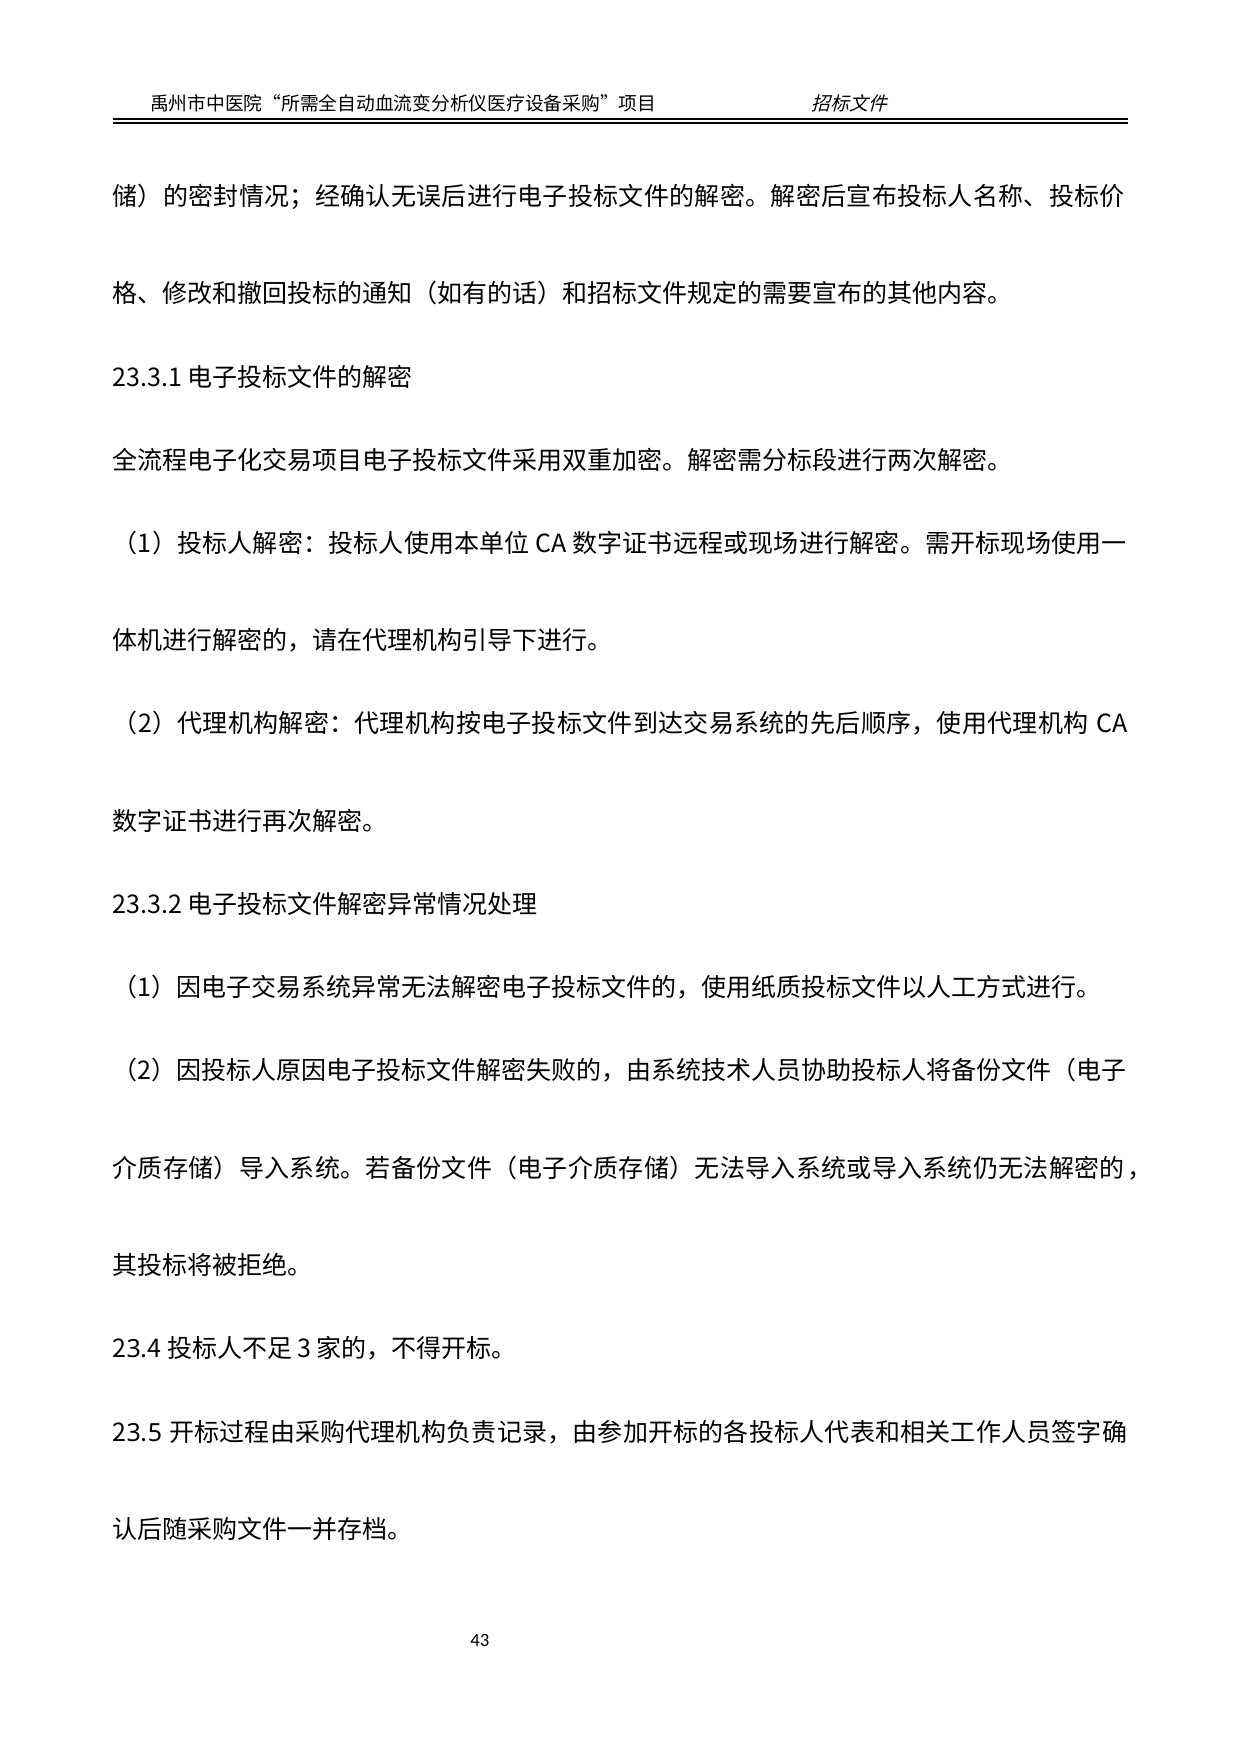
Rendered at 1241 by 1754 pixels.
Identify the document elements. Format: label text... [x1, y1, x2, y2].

text 23.3.2 电子投标文件解密异常情况处理 [112, 870, 1128, 935]
text （1）投标人解密：投标人使用本单位CA数字证书远程或现场进行解密。需开标现场使用一体机进行解密的，请在代理机构引导下进行。 [112, 509, 1128, 671]
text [112, 162, 1128, 324]
text 23.4 投标人不足3家的，不得开标。 [112, 1314, 1128, 1379]
text 23.3.1 电子投标文件的解密 [112, 343, 1128, 408]
text （1）因电子交易系统异常无法解密电子投标文件的，使用纸质投标文件以人工方式进行。 [112, 953, 1128, 1018]
text 23.5 开标过程由采购代理机构负责记录，由参加开标的各投标人代表和相关工作人员签字确认后随采购文件一并存档。 [112, 1398, 1128, 1560]
text （2）代理机构解密：代理机构按电子投标文件到达交易系统的先后顺序，使用代理机构CA数字证书进行再次解密。 [112, 689, 1128, 852]
text 全流程电子化交易项目电子投标文件采用双重加密。解密需分标段进行两次解密。 [112, 426, 1128, 491]
text （2）因投标人原因电子投标文件解密失败的，由系统技术人员协助投标人将备份文件（电子介质存储）导入系统。若备份文件（电子介质存储）无法导入系统或导入系统仍无法解密的，其投标将被拒绝。 [112, 1036, 1128, 1296]
